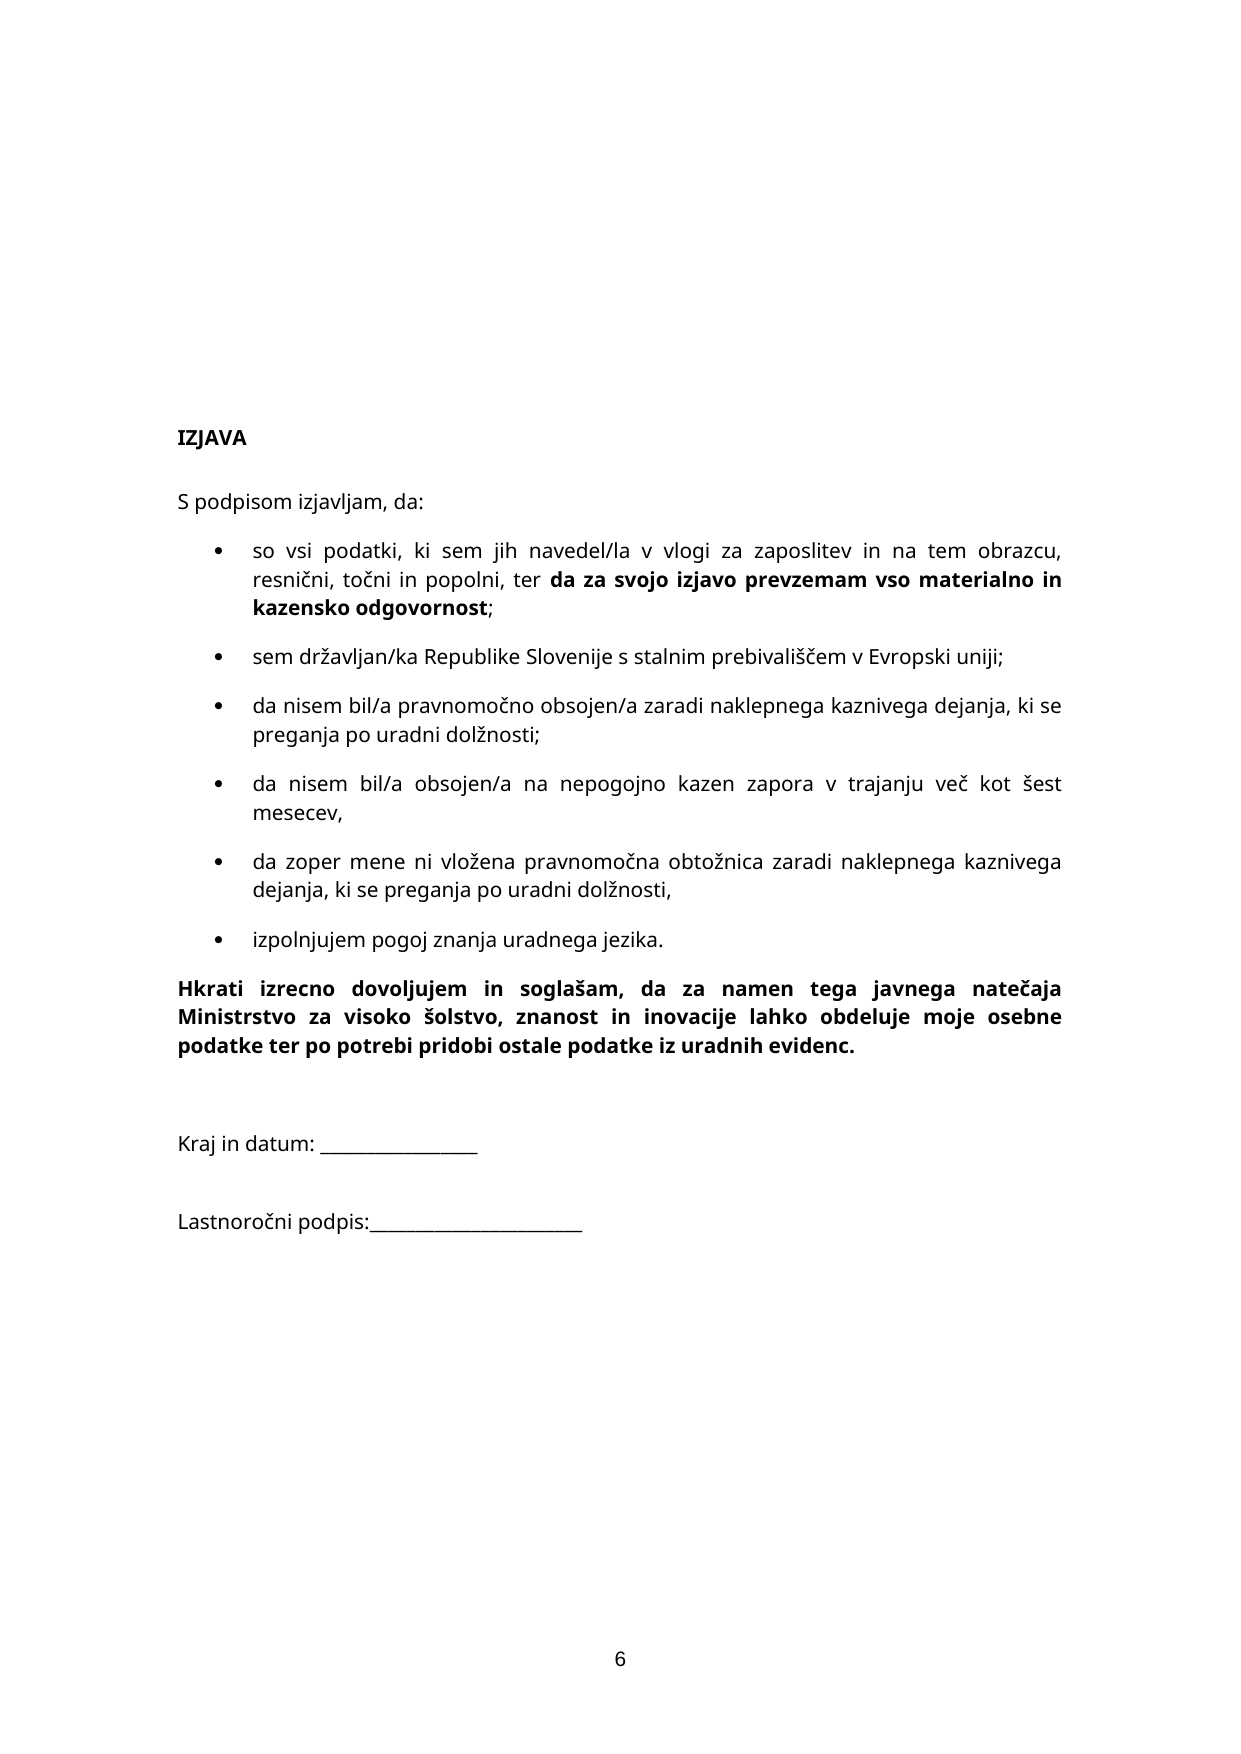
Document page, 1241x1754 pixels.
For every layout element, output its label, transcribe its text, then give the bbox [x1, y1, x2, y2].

list izpolnjujem pogoj znanja uradnega jezika. [215, 925, 1063, 953]
text S podpisom izjavljam, da: [177, 487, 1063, 515]
list da nisem bil/a obsojen/a na nepogojno kazen zapora v trajanju več kot šest mesecev, [215, 769, 1063, 826]
text Lastnoročni podpis:_______________________ [177, 1207, 1063, 1236]
list da zoper mene ni vložena pravnomočna obtožnica zaradi naklepnega kaznivega dejanja, ki se preganja po uradni dolžnosti, [215, 847, 1063, 904]
list da nisem bil/a pravnomočno obsojen/a zaradi naklepnega kaznivega dejanja, ki se preganja po uradni dolžnosti; [215, 692, 1063, 748]
text IZJAVA [177, 423, 1063, 452]
text Hkrati izrecno dovoljujem in soglašam, da za namen tega javnega natečaja Ministrstvo za visoko šolstvo, znanost in inovacije lahko obdeluje moje osebne podatke ter po potrebi pridobi ostale podatke iz uradnih evidenc. [177, 974, 1063, 1059]
text Kraj in datum: _________________ [177, 1129, 1063, 1158]
list so vsi podatki, ki sem jih navedel/la v vlogi za zaposlitev in na tem obrazcu, resnični, točni in popolni, ter da za svojo izjavo prevzemam vso materialno in kazensko odgovornost; [215, 536, 1063, 622]
list sem državljan/ka Republike Slovenije s stalnim prebivališčem v Evropski uniji; [215, 642, 1063, 671]
